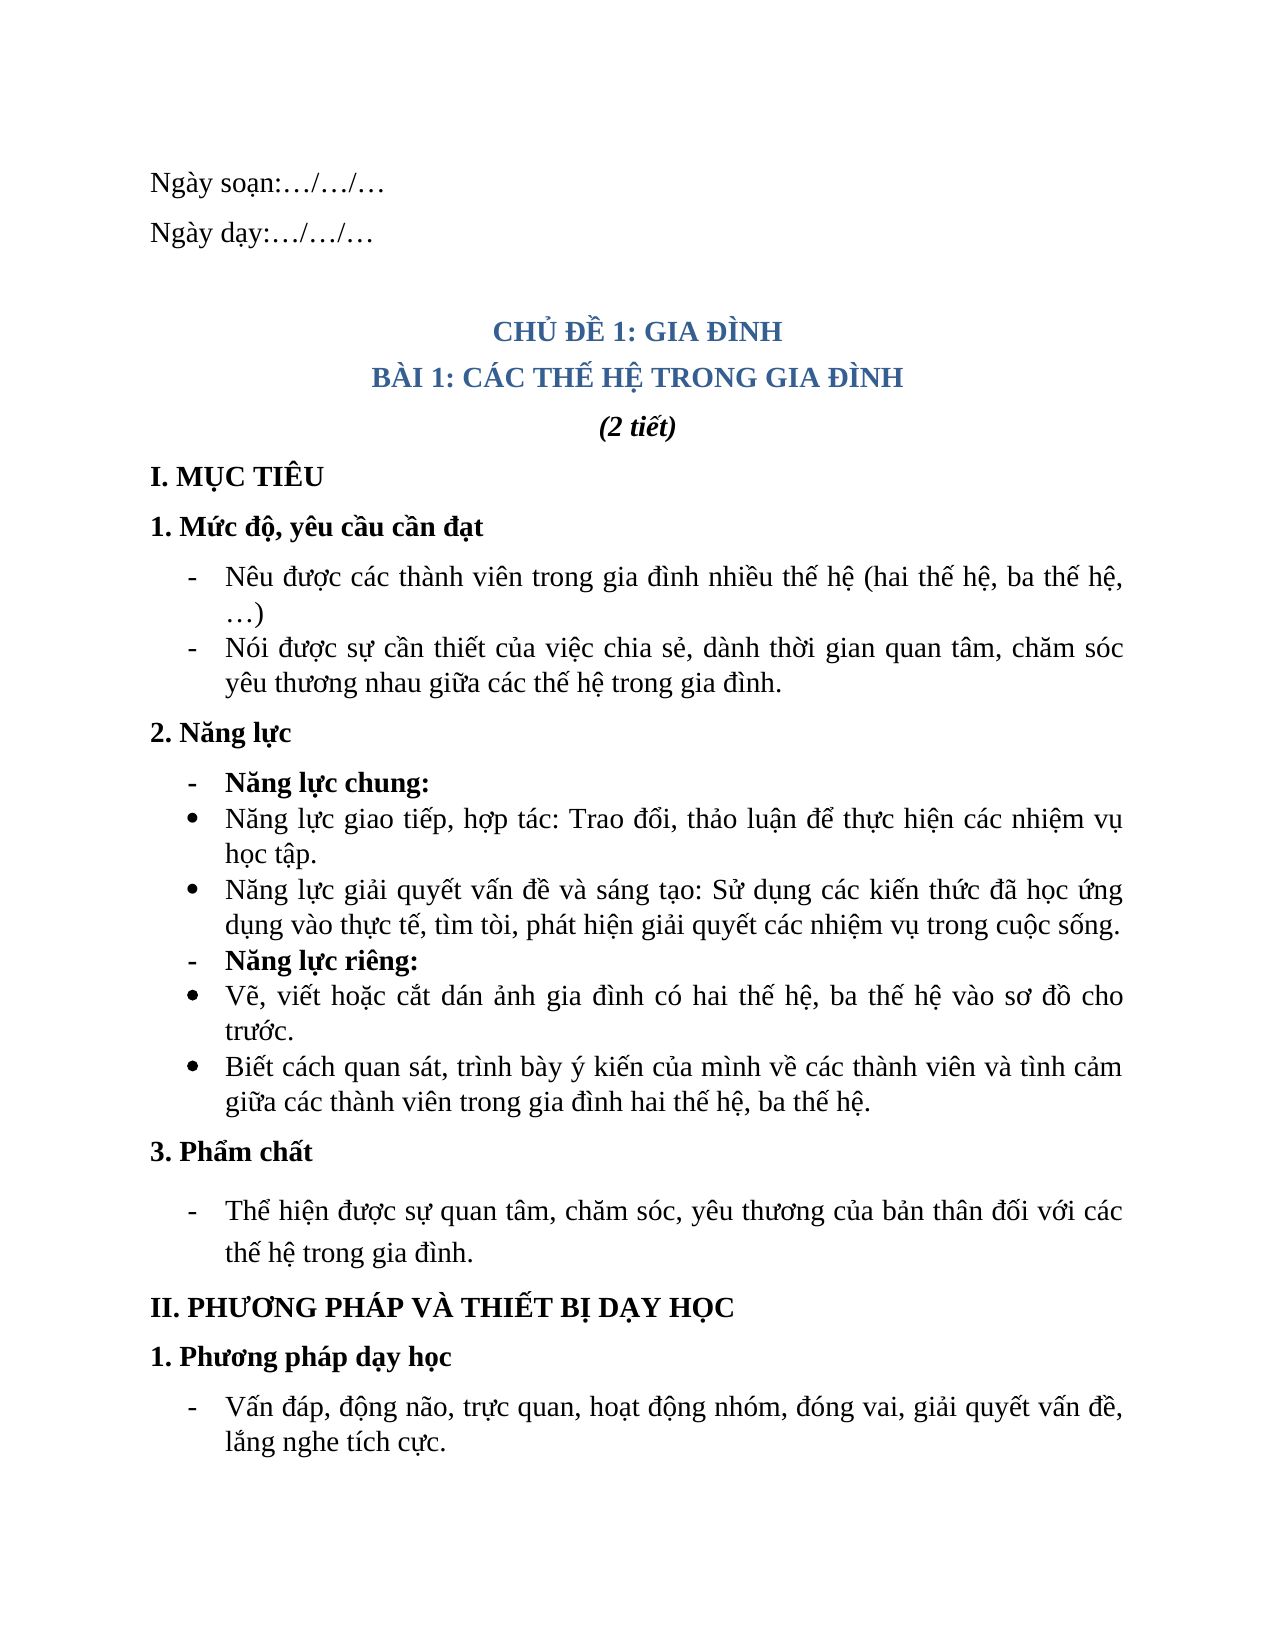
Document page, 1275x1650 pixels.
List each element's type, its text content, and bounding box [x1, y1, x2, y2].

list Năng lực riêng: [187, 942, 1125, 977]
list Thể hiện được sự quan tâm, chăm sóc, yêu thương của bản thân đối với các thế hệ trong gia đình. [187, 1187, 1125, 1271]
list Năng lực giải quyết vấn đề và sáng tạo: Sử dụng các kiến thức đã học ứng dụng vào thực tế, tìm tòi, phát hiện giải quyết các nhiệm vụ trong cuộc sống. [187, 871, 1125, 942]
list Năng lực chung: [187, 764, 1125, 800]
text I. MỤC TIÊU [150, 458, 1125, 494]
text 1. Phương pháp dạy học [150, 1339, 1125, 1373]
list Năng lực giao tiếp, hợp tác: Trao đổi, thảo luận để thực hiện các nhiệm vụ học tập. [187, 800, 1125, 871]
text Ngày soạn:…/…/… [150, 164, 1125, 200]
subtitle CHỦ ĐỀ 1: GIA ĐÌNH [150, 314, 1125, 348]
text 3. Phẩm chất [150, 1133, 1125, 1169]
text Ngày dạy:…/…/… [150, 214, 1125, 250]
subtitle BÀI 1: CÁC THẾ HỆ TRONG GIA ĐÌNH [150, 360, 1125, 394]
text (2 tiết) [150, 408, 1125, 444]
list Vấn đáp, động não, trực quan, hoạt động nhóm, đóng vai, giải quyết vấn đề, lắng nghe tích cực. [187, 1388, 1125, 1458]
list Nêu được các thành viên trong gia đình nhiều thế hệ (hai thế hệ, ba thế hệ,…) [187, 558, 1125, 629]
text 2. Năng lực [150, 714, 1125, 750]
list Biết cách quan sát, trình bày ý kiến của mình về các thành viên và tình cảm giữa các thành viên trong gia đình hai thế hệ, ba thế hệ. [187, 1048, 1125, 1119]
list Vẽ, viết hoặc cắt dán ảnh gia đình có hai thế hệ, ba thế hệ vào sơ đồ cho trước. [187, 977, 1125, 1048]
text II. PHƯƠNG PHÁP VÀ THIẾT BỊ DẠY HỌC [150, 1289, 1125, 1325]
list Nói được sự cần thiết của việc chia sẻ, dành thời gian quan tâm, chăm sóc yêu thương nhau giữa các thế hệ trong gia đình. [187, 629, 1125, 700]
text 1. Mức độ, yêu cầu cần đạt [150, 508, 1125, 544]
